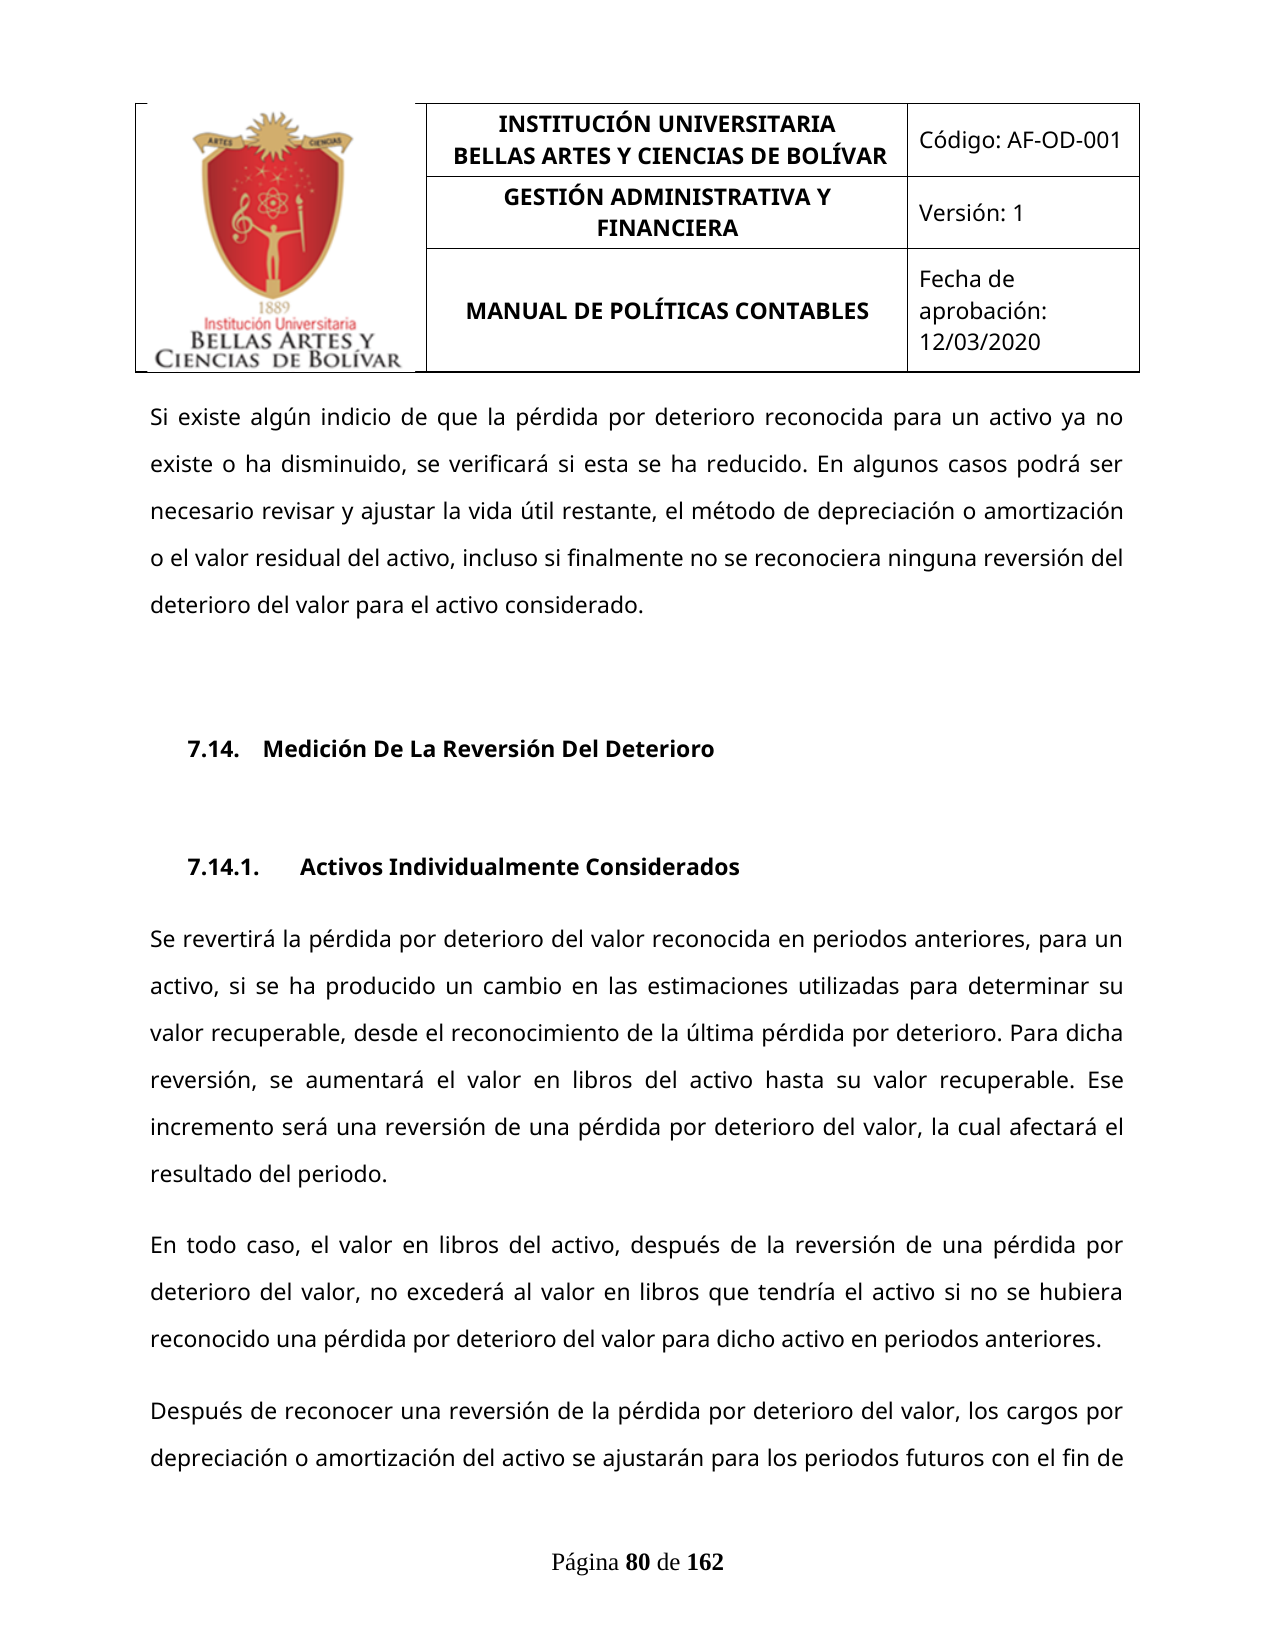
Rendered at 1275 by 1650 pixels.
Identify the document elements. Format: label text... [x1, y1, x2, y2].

text Se revertirá la pérdida por deterioro del valor reconocida en periodos anteriores, para un activo, si se ha producido un cambio en las estimaciones utilizadas para determinar su valor recuperable, desde el reconocimiento de la última pérdida por deterioro. Para dicha reversión, se aumentará el valor en libros del activo hasta su valor recuperable. Ese incremento será una reversión de una pérdida por deterioro del valor, la cual afectará el resultado del periodo. [150, 923, 1125, 1189]
picture [147, 103, 416, 372]
list Activos Individualmente Considerados [187, 851, 1125, 882]
text En todo caso, el valor en libros del activo, después de la reversión de una pérdida por deterioro del valor, no excederá al valor en libros que tendría el activo si no se hubiera reconocido una pérdida por deterioro del valor para dicho activo en periodos anteriores. [150, 1229, 1125, 1354]
list Medición De La Reversión Del Deterioro [187, 732, 1125, 764]
text Si existe algún indicio de que la pérdida por deterioro reconocida para un activo ya no existe o ha disminuido, se verificará si esta se ha reducido. En algunos casos podrá ser necesario revisar y ajustar la vida útil restante, el método de depreciación o amortización o el valor residual del activo, incluso si finalmente no se reconociera ninguna reversión del deterioro del valor para el activo considerado. [150, 401, 1125, 620]
